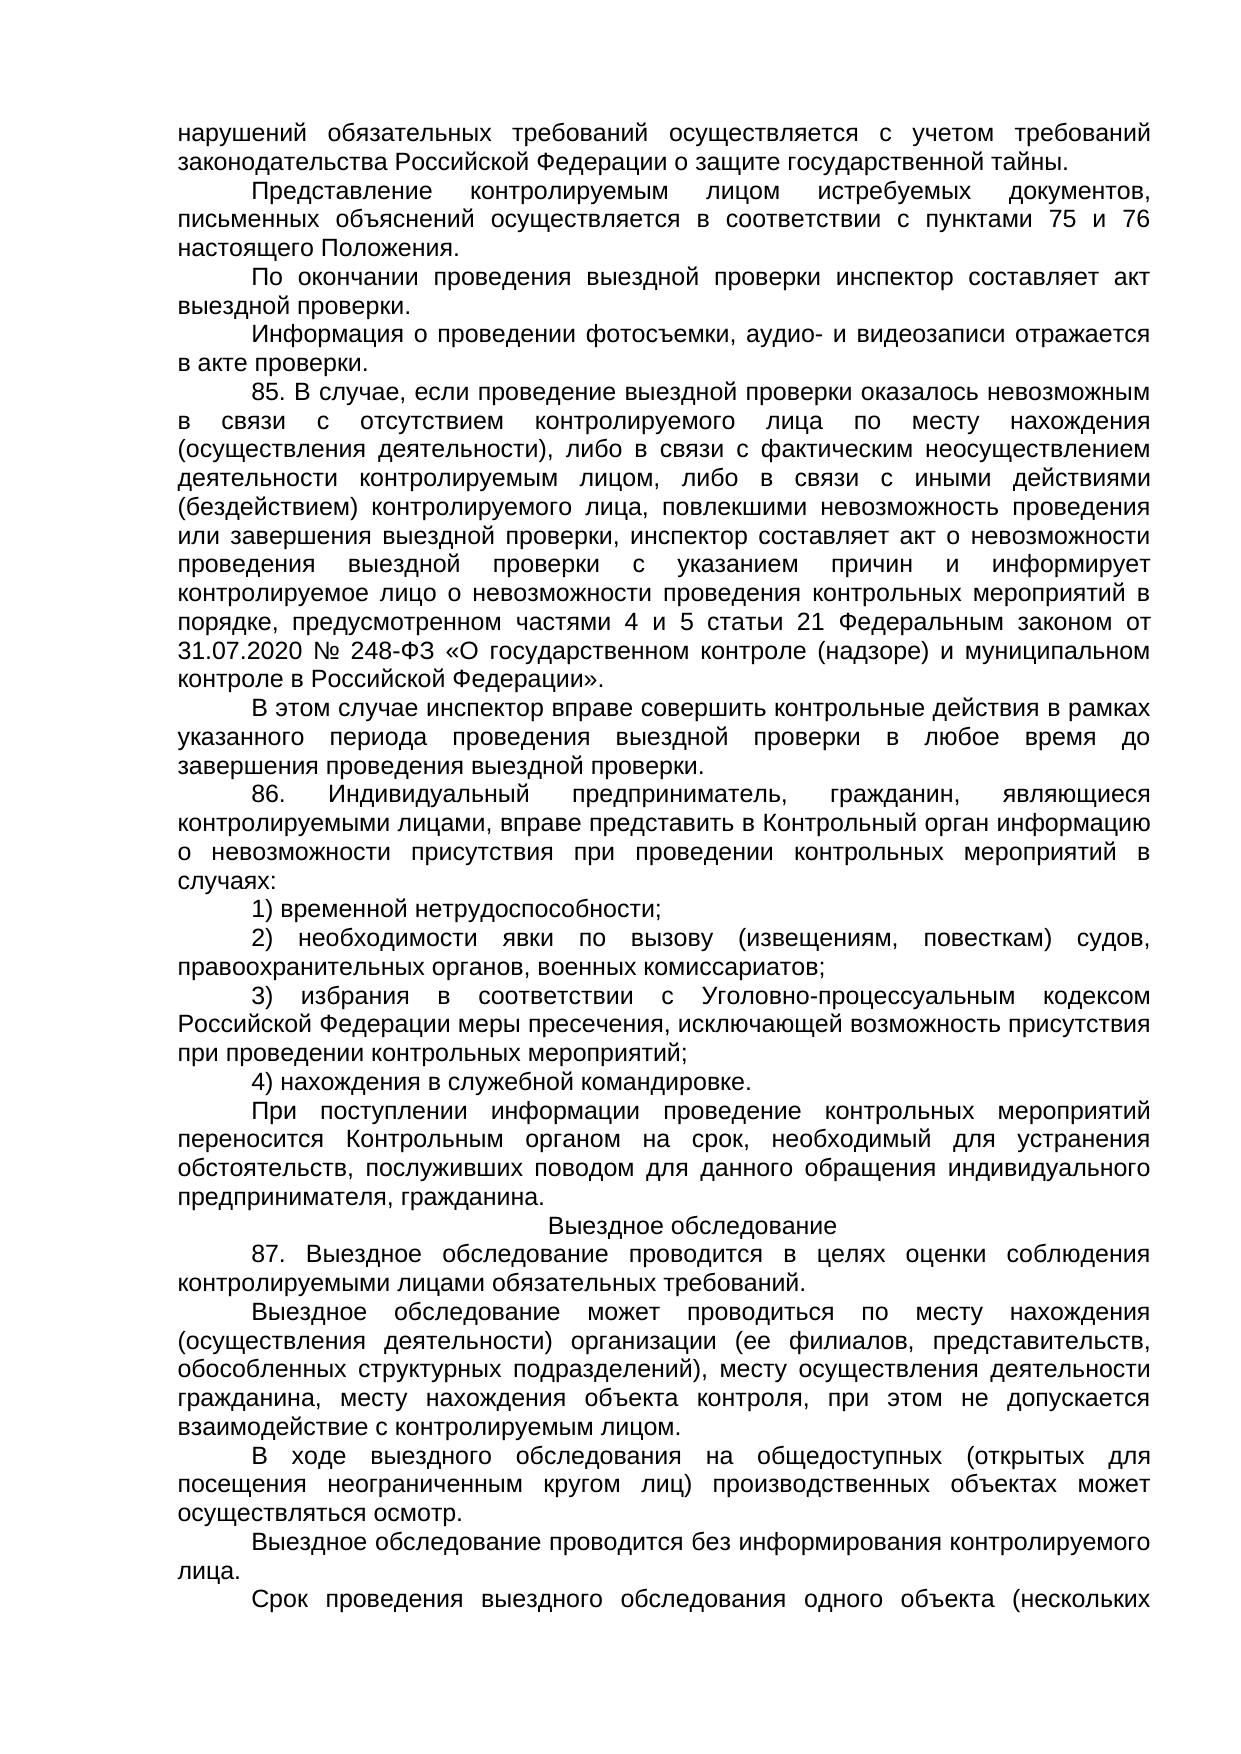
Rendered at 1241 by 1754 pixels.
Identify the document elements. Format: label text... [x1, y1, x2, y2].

text Выездное обследование [177, 1211, 1152, 1239]
text 3) избрания в соответствии с Уголовно-процессуальным кодексом Российской Федерации меры пресечения, исключающей возможность присутствия при проведении контрольных мероприятий; [177, 981, 1152, 1067]
text Выездное обследование проводится без информирования контролируемого лица. [177, 1527, 1152, 1584]
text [177, 1584, 1152, 1613]
text 2) необходимости явки по вызову (извещениям, повесткам) судов, правоохранительных органов, военных комиссариатов; [177, 923, 1152, 981]
text 86. Индивидуальный предприниматель, гражданин, являющиеся контролируемыми лицами, вправе представить в Контрольный орган информацию о невозможности присутствия при проведении контрольных мероприятий в случаях: [177, 779, 1152, 894]
text По окончании проведения выездной проверки инспектор составляет акт выездной проверки. [177, 262, 1152, 319]
text 1) временной нетрудоспособности; [177, 894, 1152, 923]
text В ходе выездного обследования на общедоступных (открытых для посещения неограниченным кругом лиц) производственных объектах может осуществляться осмотр. [177, 1441, 1152, 1527]
text Информация о проведении фотосъемки, аудио- и видеозаписи отражается в акте проверки. [177, 319, 1152, 377]
text 87. Выездное обследование проводится в целях оценки соблюдения контролируемыми лицами обязательных требований. [177, 1239, 1152, 1297]
text В этом случае инспектор вправе совершить контрольные действия в рамках указанного периода проведения выездной проверки в любое время до завершения проведения выездной проверки. [177, 693, 1152, 779]
text 85. В случае, если проведение выездной проверки оказалось невозможным в связи с отсутствием контролируемого лица по месту нахождения (осуществления деятельности), либо в связи с фактическим неосуществлением деятельности контролируемым лицом, либо в связи с иными действиями (бездействием) контролируемого лица, повлекшими невозможность проведения или завершения выездной проверки, инспектор составляет акт о невозможности проведения выездной проверки с указанием причин и информирует контролируемое лицо о невозможности проведения контрольных мероприятий в порядке, предусмотренном частями 4 и 5 статьи 21 Федеральным законом от 31.07.2020 № 248-ФЗ «О государственном контроле (надзоре) и муниципальном контроле в Российской Федерации». [177, 377, 1152, 693]
text Выездное обследование может проводиться по месту нахождения (осуществления деятельности) организации (ее филиалов, представительств, обособленных структурных подразделений), месту осуществления деятельности гражданина, месту нахождения объекта контроля, при этом не допускается взаимодействие с контролируемым лицом. [177, 1297, 1152, 1441]
text 4) нахождения в служебной командировке. [177, 1067, 1152, 1096]
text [177, 118, 1152, 176]
text Представление контролируемым лицом истребуемых документов, письменных объяснений осуществляется в соответствии с пунктами 75 и 76 настоящего Положения. [177, 176, 1152, 262]
text При поступлении информации проведение контрольных мероприятий переносится Контрольным органом на срок, необходимый для устранения обстоятельств, послуживших поводом для данного обращения индивидуального предпринимателя, гражданина. [177, 1096, 1152, 1211]
